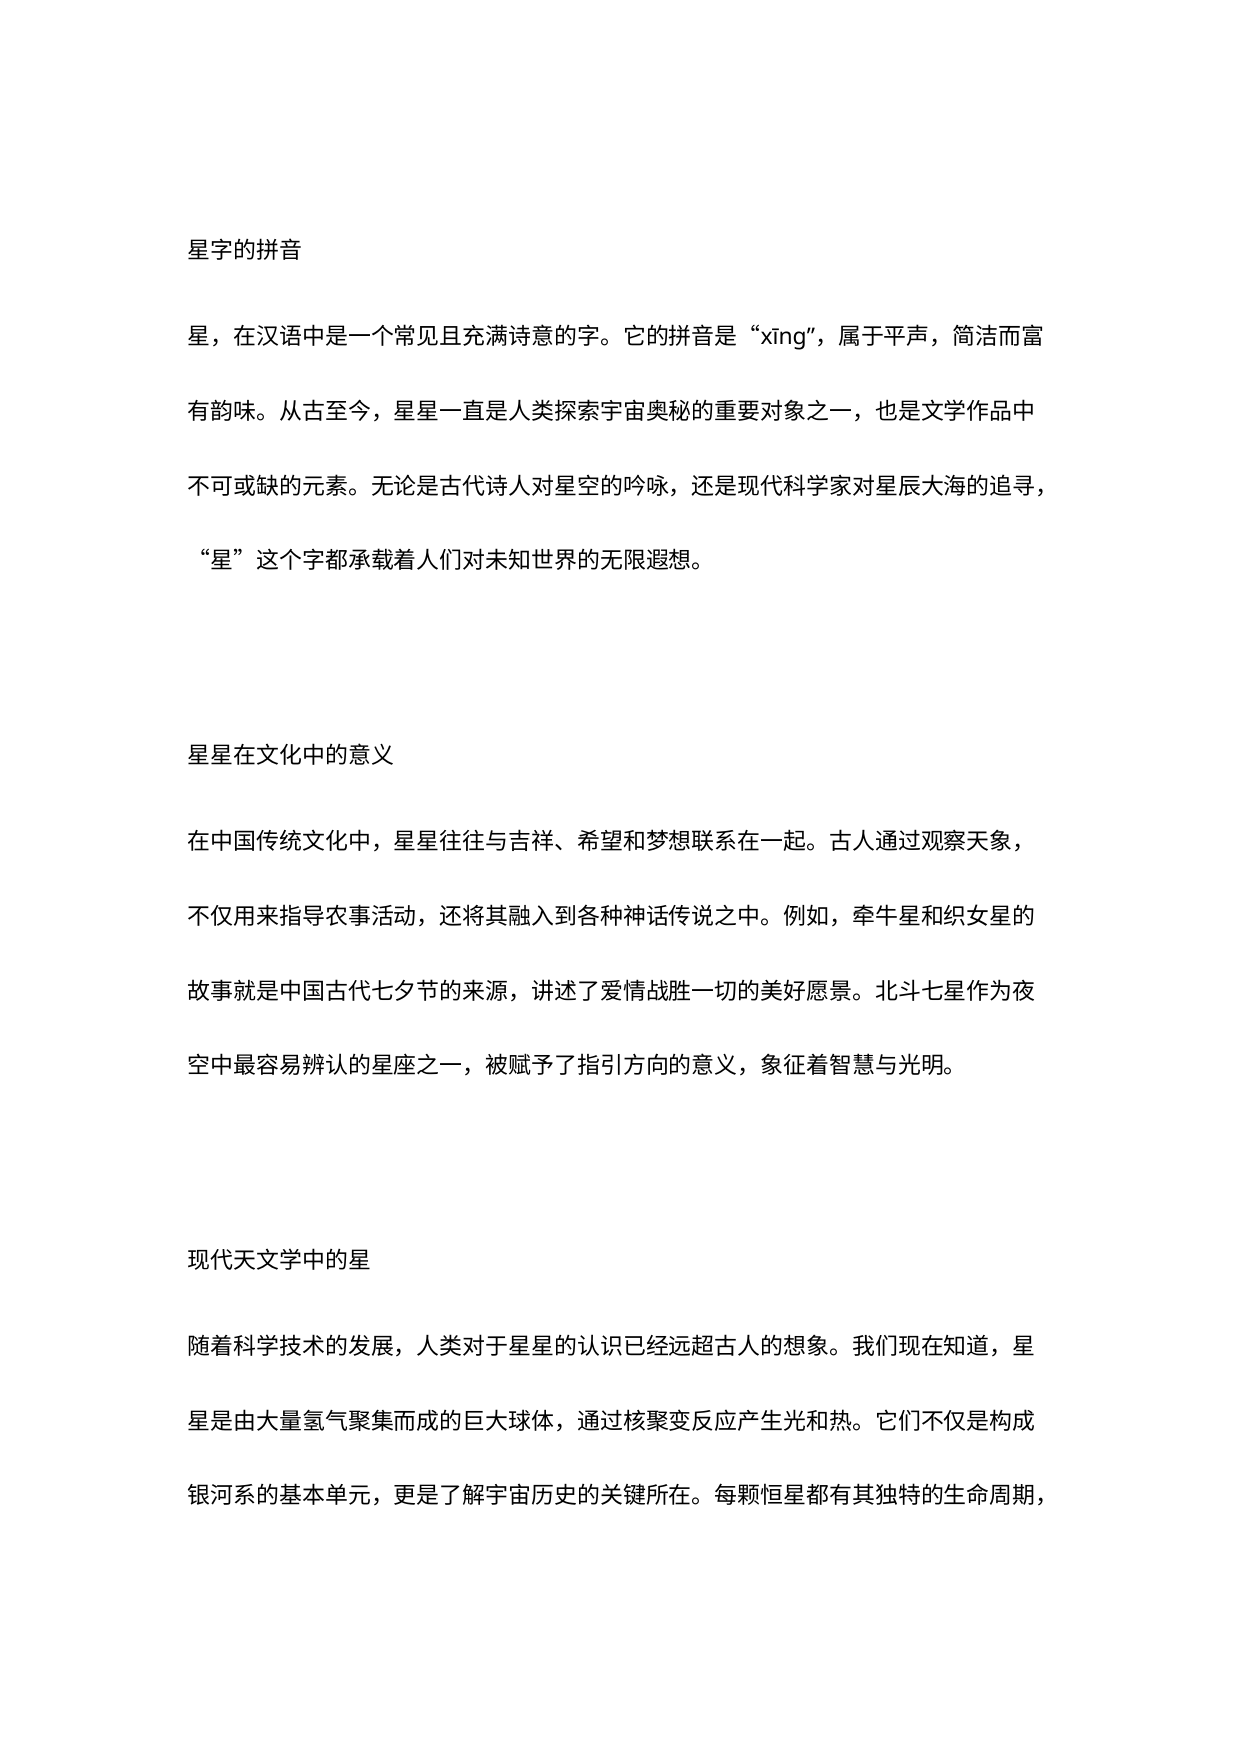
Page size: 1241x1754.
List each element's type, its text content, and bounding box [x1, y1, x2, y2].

text 在中国传统文化中，星星往往与吉祥、希望和梦想联系在一起。古人通过观察天象，不仅用来指导农事活动，还将其融入到各种神话传说之中。例如，牵牛星和织女星的故事就是中国古代七夕节的来源，讲述了爱情战胜一切的美好愿景。北斗七星作为夜空中最容易辨认的星座之一，被赋予了指引方向的意义，象征着智慧与光明。 [187, 807, 1053, 1096]
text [187, 1312, 1053, 1527]
text 星，在汉语中是一个常见且充满诗意的字。它的拼音是“xīng”，属于平声，简洁而富有韵味。从古至今，星星一直是人类探索宇宙奥秘的重要对象之一，也是文学作品中不可或缺的元素。无论是古代诗人对星空的吟咏，还是现代科学家对星辰大海的追寻，“星”这个字都承载着人们对未知世界的无限遐想。 [187, 302, 1053, 591]
text 星字的拼音 [187, 216, 1053, 281]
text 星星在文化中的意义 [187, 721, 1053, 786]
text 现代天文学中的星 [187, 1226, 1053, 1291]
